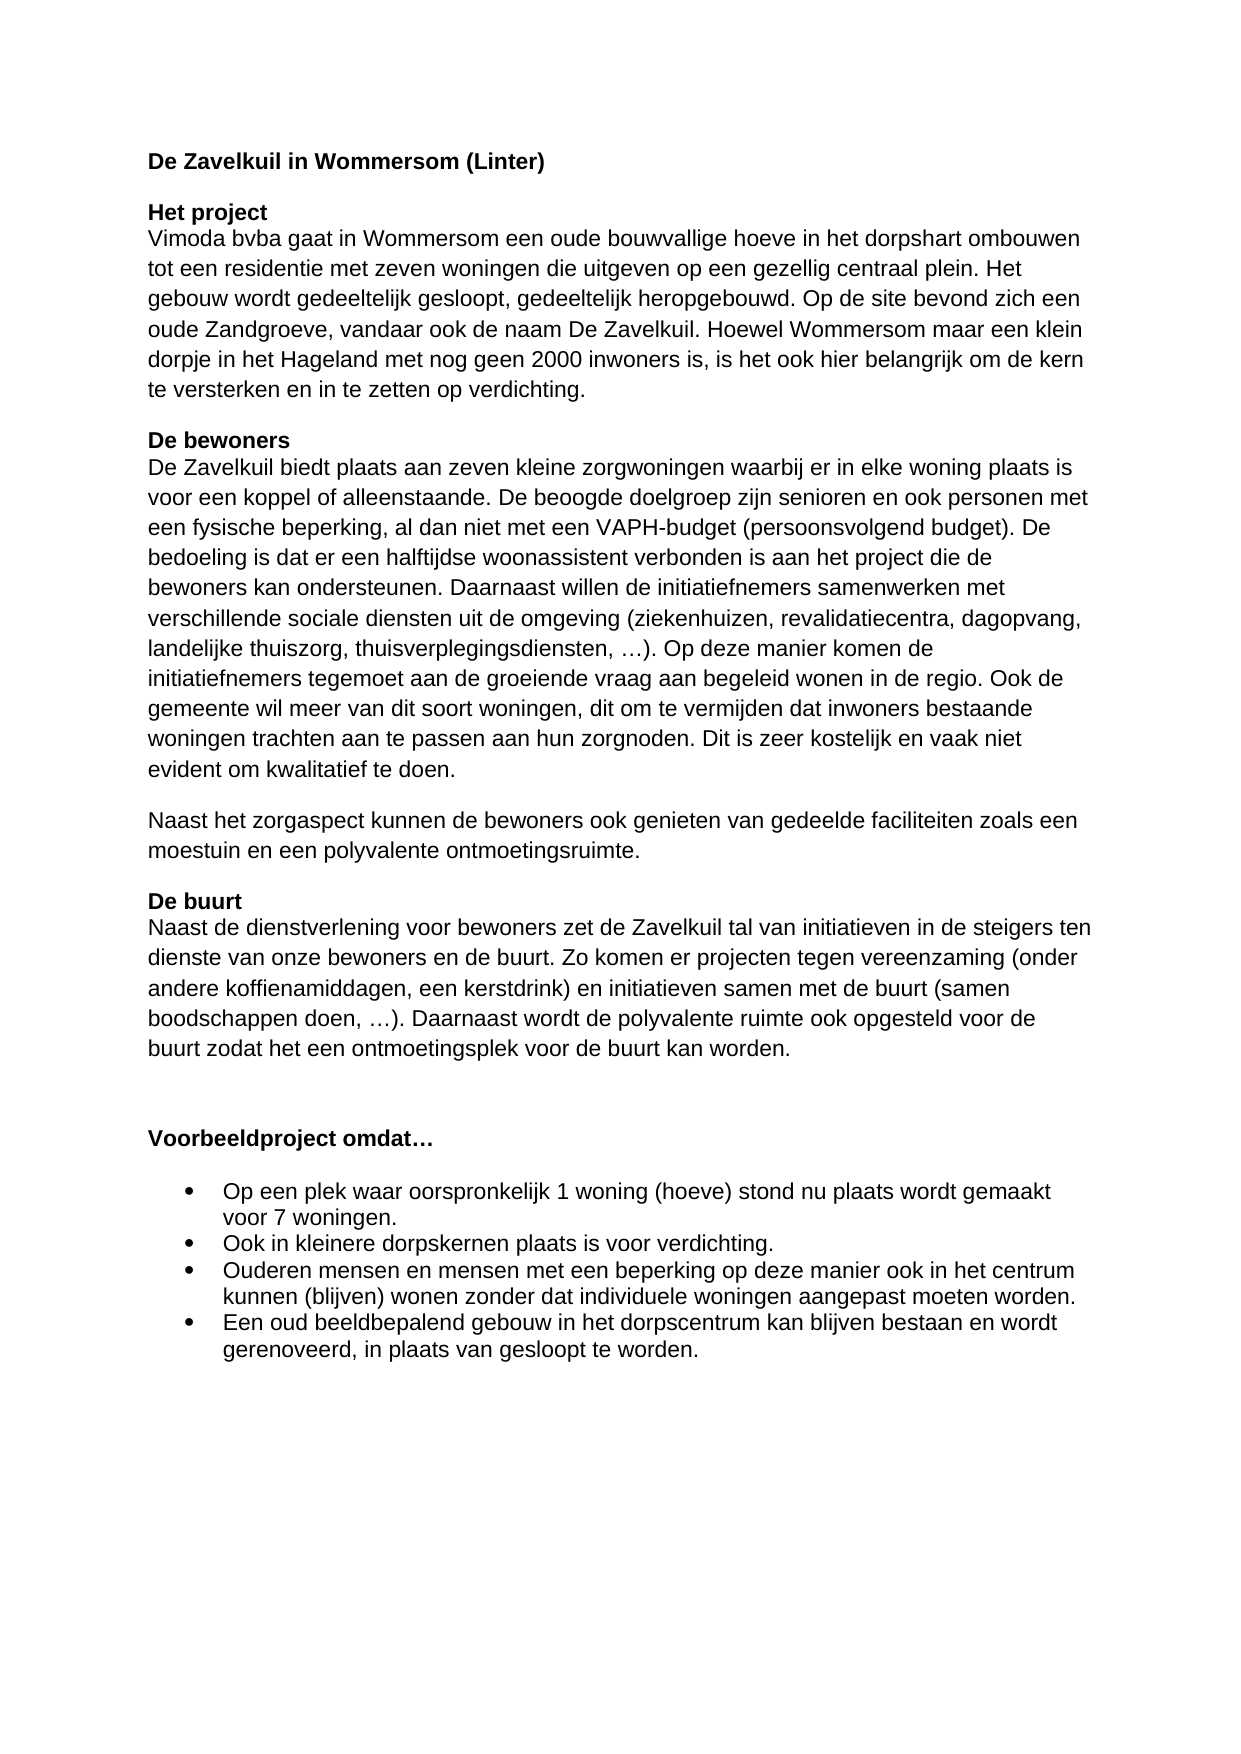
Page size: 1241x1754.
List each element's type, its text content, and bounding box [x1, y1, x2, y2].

list Een oud beeldbepalend gebouw in het dorpscentrum kan blijven bestaan en wordt gerenoveerd, in plaats van gesloopt te worden. [185, 1309, 1093, 1362]
list Ouderen mensen en mensen met een beperking op deze manier ook in het centrum kunnen (blijven) wonen zonder dat individuele woningen aangepast moeten worden. [185, 1257, 1093, 1309]
text Voorbeeldproject omdat… [148, 1125, 1093, 1151]
text Naast de dienstverlening voor bewoners zet de Zavelkuil tal van initiatieven in de steigers ten dienste van onze bewoners en de buurt. Zo komen er projecten tegen vereenzaming (onder andere koffienamiddagen, een kerstdrink) en initiatieven samen met de buurt (samen boodschappen doen, …). Daarnaast wordt de polyvalente ruimte ook opgesteld voor de buurt zodat het een ontmoetingsplek voor de buurt kan worden. [148, 914, 1093, 1061]
text De bewoners [148, 427, 1093, 453]
text Naast het zorgaspect kunnen de bewoners ook genieten van gedeelde faciliteiten zoals een moestuin en een polyvalente ontmoetingsruimte. [148, 807, 1093, 863]
text De buurt [148, 888, 1093, 914]
text De Zavelkuil biedt plaats aan zeven kleine zorgwoningen waarbij er in elke woning plaats is voor een koppel of alleenstaande. De beoogde doelgroep zijn senioren en ook personen met een fysische beperking, al dan niet met een VAPH-budget (persoonsvolgend budget). De bedoeling is dat er een halftijdse woonassistent verbonden is aan het project die de bewoners kan ondersteunen. Daarnaast willen de initiatiefnemers samenwerken met verschillende sociale diensten uit de omgeving (ziekenhuizen, revalidatiecentra, dagopvang, landelijke thuiszorg, thuisverplegingsdiensten, …). Op deze manier komen de initiatiefnemers tegemoet aan de groeiende vraag aan begeleid wonen in de regio. Ook de gemeente wil meer van dit soort woningen, dit om te vermijden dat inwoners bestaande woningen trachten aan te passen aan hun zorgnoden. Dit is zeer kostelijk en vaak niet evident om kwalitatief te doen. [148, 453, 1093, 782]
list Ook in kleinere dorpskernen plaats is voor verdichting. [185, 1230, 1093, 1257]
text De Zavelkuil in Wommersom (Linter) [148, 148, 1093, 174]
text Het project [148, 199, 1093, 225]
list Op een plek waar oorspronkelijk 1 woning (hoeve) stond nu plaats wordt gemaakt voor 7 woningen. [185, 1178, 1093, 1230]
text Vimoda bvba gaat in Wommersom een oude bouwvallige hoeve in het dorpshart ombouwen tot een residentie met zeven woningen die uitgeven op een gezellig centraal plein. Het gebouw wordt gedeeltelijk gesloopt, gedeeltelijk heropgebouwd. Op de site bevond zich een oude Zandgroeve, vandaar ook de naam De Zavelkuil. Hoewel Wommersom maar een klein dorpje in het Hageland met nog geen 2000 inwoners is, is het ook hier belangrijk om de kern te versterken en in te zetten op verdichting. [148, 225, 1093, 402]
